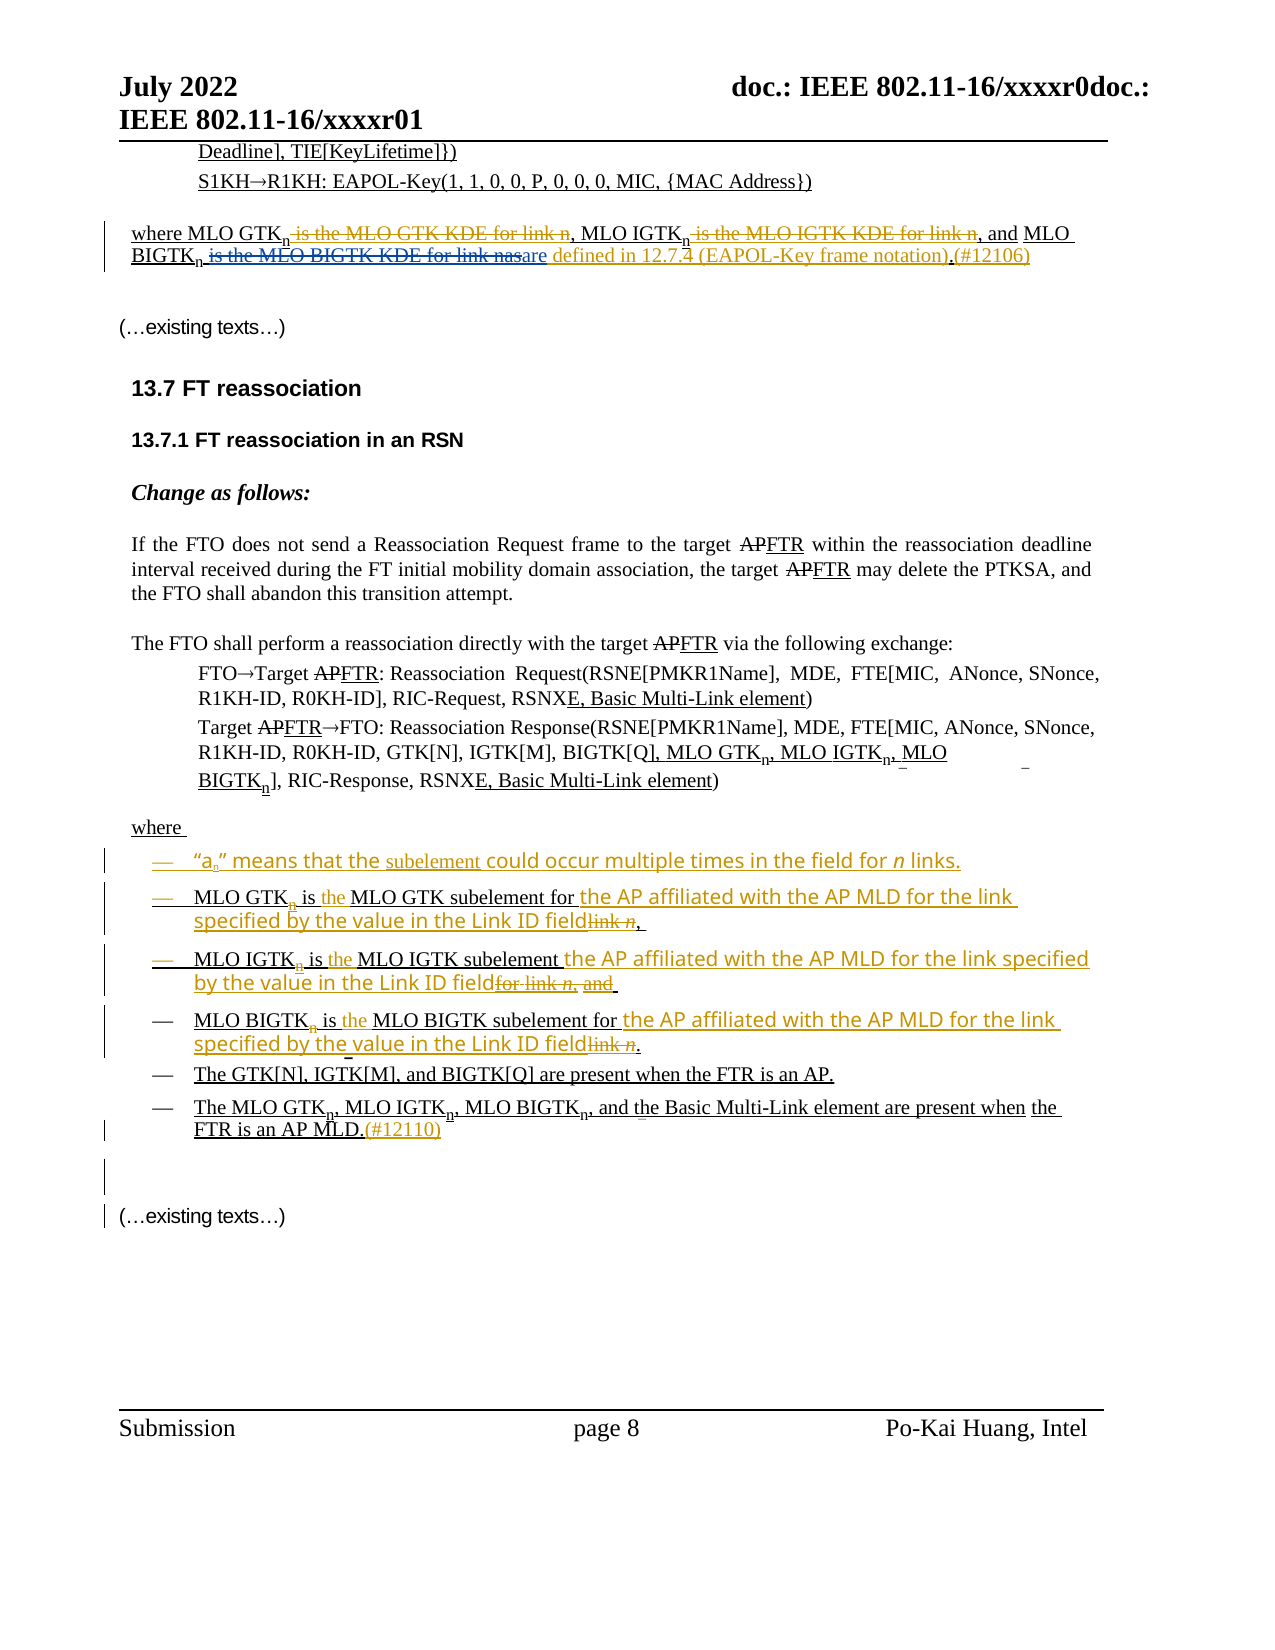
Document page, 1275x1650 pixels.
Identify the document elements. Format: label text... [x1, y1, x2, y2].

list MLO BIGTK is MLO BIGTK subelement for . [152, 1005, 1092, 1058]
list MLO IGTK is MLO IGTK subelement [152, 944, 1092, 996]
text If the FTO does not send a Reassociation Request frame to the target APFTR within the reassociation deadline interval received during the FT initial mobility domain association, the target APFTR may delete the PTKSA, and the FTO shall abandon this transition attempt. [131, 532, 1092, 605]
list MLO GTK is MLO GTK subelement for , [152, 882, 1092, 935]
list The MLO GTKn, MLO IGTKn, MLO BIGTKn, and the Basic Multi-Link element are present when the FTR is an AP MLD. [152, 1094, 1092, 1141]
text Deadline], TIE[KeyLifetime]}) [198, 142, 1104, 163]
list The GTK[N], IGTK[M], and BIGTK[Q] are present when the FTR is an AP. [152, 1061, 1104, 1086]
text FTOTarget APFTR: Reassociation Request(RSNE[PMKR1Name], MDE, FTE[MIC, ANonce, SNonce, R1KH-ID, R0KH-ID], RIC-Request, RSNXE, Basic Multi-Link element) [198, 661, 1104, 710]
list FT reassociation in an RSN [131, 428, 1104, 452]
text The FTO shall perform a reassociation directly with the target APFTR via the following exchange: [131, 631, 1104, 655]
text where MLO GTKn, MLO IGTKn, and MLO BIGTKn . [131, 221, 1104, 272]
text (…existing texts…) [119, 315, 1104, 339]
text (…existing texts…) [119, 1204, 1104, 1228]
text Target APFTRFTO: Reassociation Response(RSNE[PMKR1Name], MDE, FTE[MIC, ANonce, SNonce, R1KH-ID, R0KH-ID, GTK[N], IGTK[M], BIGTK[Q], MLO GTKn, MLO IGTKn, MLO [198, 715, 1104, 769]
list FT reassociation [131, 375, 1104, 401]
text BIGTKn], RIC-Response, RSNXE, Basic Multi-Link element) [198, 770, 1104, 792]
text where [131, 815, 1104, 839]
text S1KHR1KH: EAPOL-Key(1, 1, 0, 0, P, 0, 0, 0, MIC, {MAC Address}) [198, 169, 1104, 193]
text Change as follows: [131, 479, 1104, 506]
